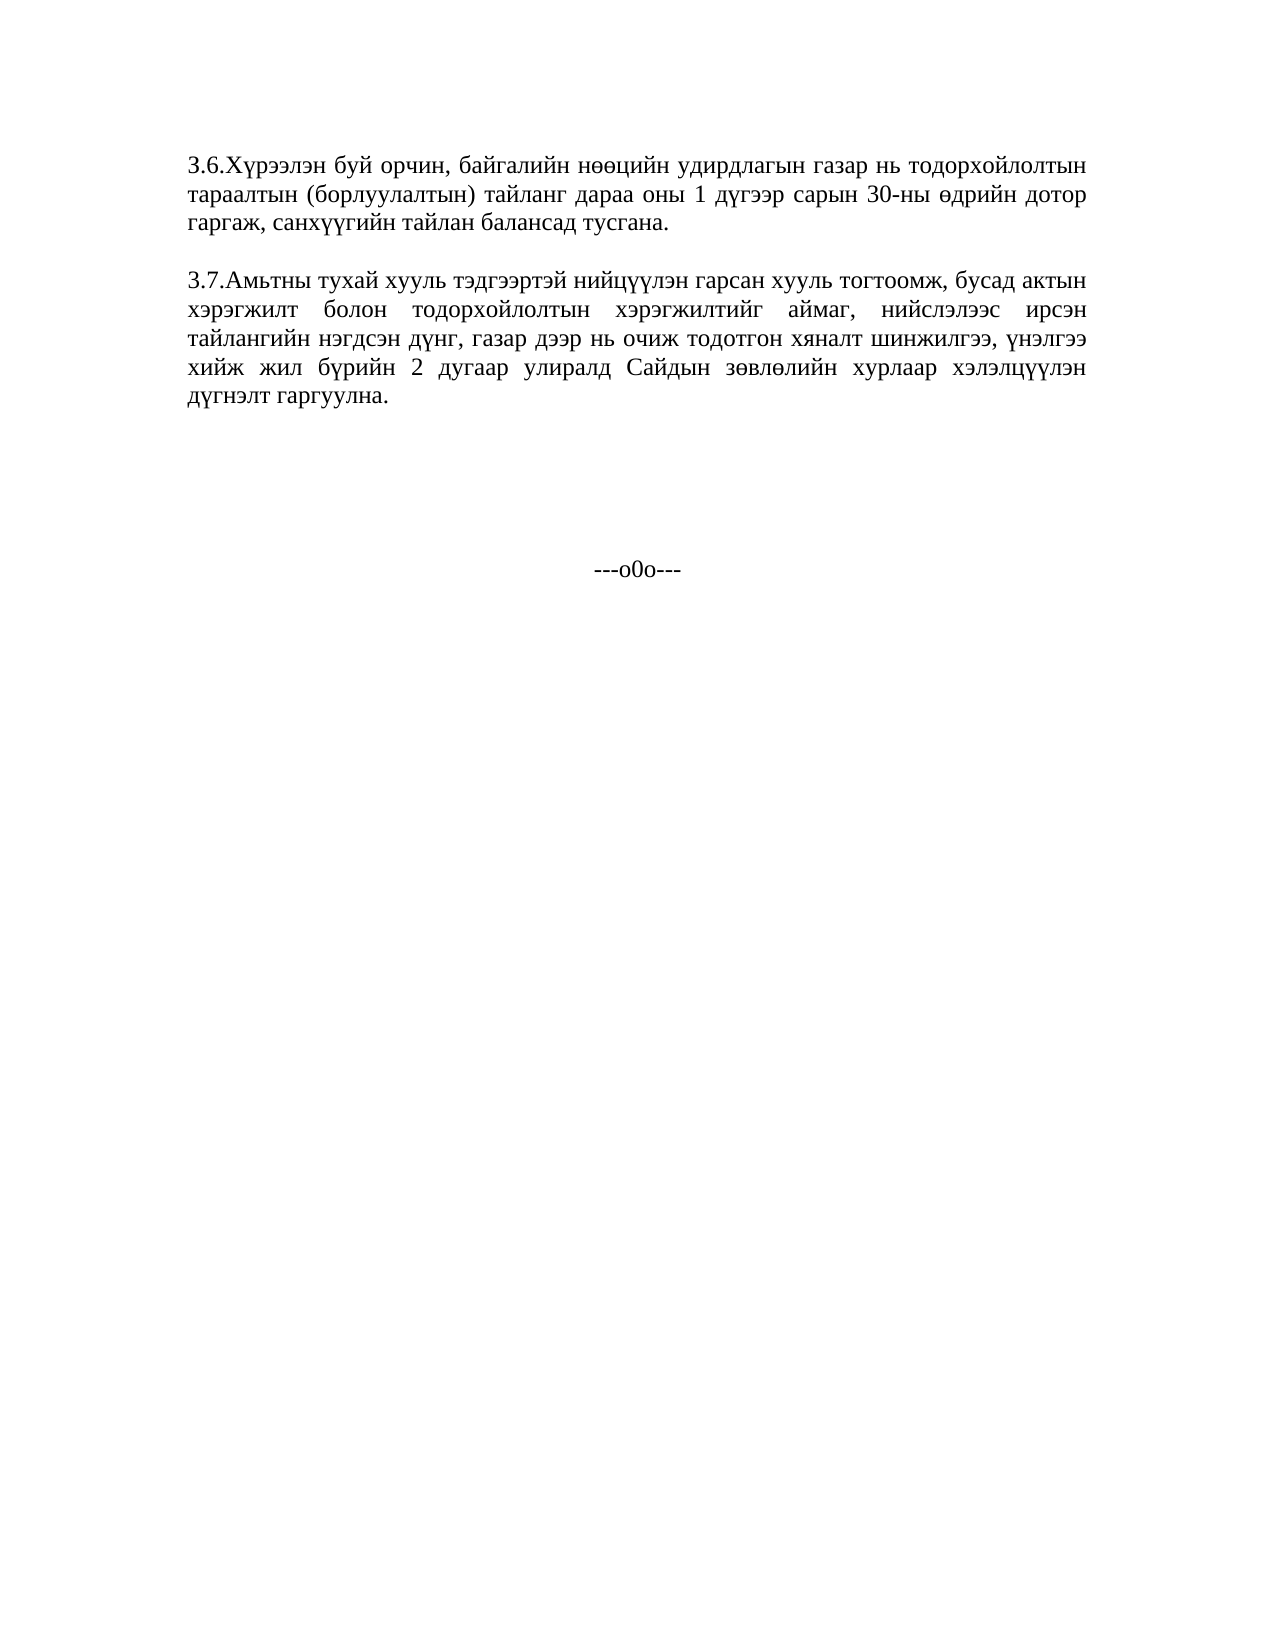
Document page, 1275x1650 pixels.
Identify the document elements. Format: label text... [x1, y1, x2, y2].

text ---о0о--- [187, 554, 1087, 583]
text З.6.Хүрээлэн буй орчин, байгалийн нөөцийн удирдлагын газар нь тодорхойлолтын тараалтын (борлуулалтын) тайланг дараа оны 1 дүгээр сарын 30-ны өдрийн дотор гаргаж, санхүүгийн тайлан балансад тусгана. [187, 150, 1087, 236]
text 3.7.Амьтны тухай хууль тэдгээртэй нийцүүлэн гарсан хууль тогтоомж, бусад актын хэрэгжилт болон тодорхойлолтын хэрэгжилтийг аймаг, нийслэлээс ирсэн тайлангийн нэгдсэн дүнг, газар дээр нь очиж тодотгон хяналт шинжилгээ, үнэлгээ хийж жил бүрийн 2 дугаар улиралд Сайдын зөвлөлийн хурлаар хэлэлцүүлэн дүгнэлт гаргуулна. [187, 265, 1087, 409]
